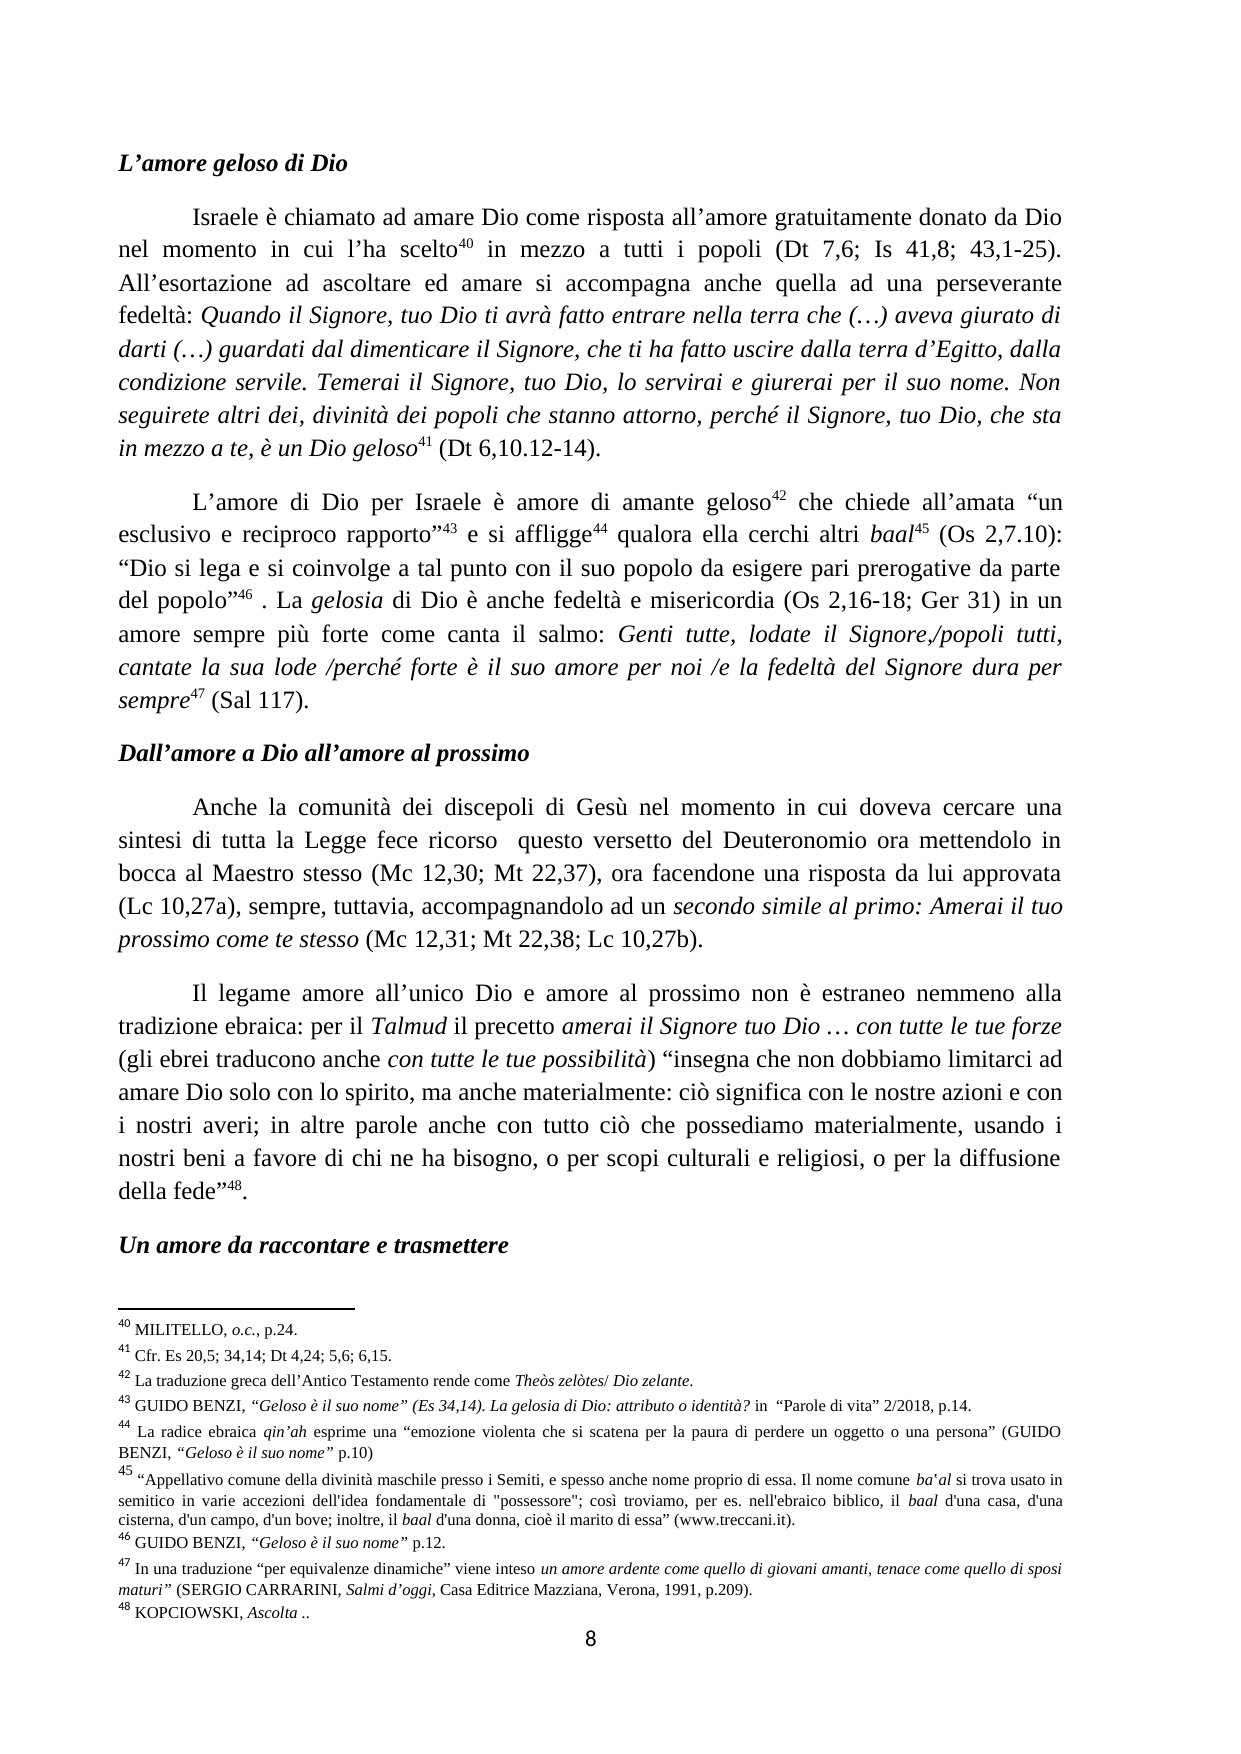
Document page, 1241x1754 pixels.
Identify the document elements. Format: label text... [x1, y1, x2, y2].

text Anche la comunità dei discepoli di Gesù nel momento in cui doveva cercare una sintesi di tutta la Legge fece ricorso questo versetto del Deuteronomio ora mettendolo in bocca al Maestro stesso (Mc 12,30; Mt 22,37), ora facendone una risposta da lui approvata (Lc 10,27a), sempre, tuttavia, accompagnandolo ad un secondo simile al primo: Amerai il tuo prossimo come te stesso (Mc 12,31; Mt 22,38; Lc 10,27b). [118, 792, 1063, 953]
text Un amore da raccontare e trasmettere [118, 1230, 1063, 1259]
text L’amore di Dio per Israele è amore di amante geloso che chiede all’amata “un esclusivo e reciproco rapporto” e si affligge qualora ella cerchi altri baal (Os 2,7.10): “Dio si lega e si coinvolge a tal punto con il suo popolo da esigere pari prerogative da parte del popolo” . La gelosia di Dio è anche fedeltà e misericordia (Os 2,16-18; Ger 31) in un amore sempre più forte come canta il salmo: Genti tutte, lodate il Signore,/popoli tutti, cantate la sua lode /perché forte è il suo amore per noi /e la fedeltà del Signore dura per sempre (Sal 117). [118, 487, 1063, 713]
text L’amore geloso di Dio [118, 148, 1063, 176]
text Il legame amore all’unico Dio e amore al prossimo non è estraneo nemmeno alla tradizione ebraica: per il Talmud il precetto amerai il Signore tuo Dio … con tutte le tue forze (gli ebrei traducono anche con tutte le tue possibilità) “insegna che non dobbiamo limitarci ad amare Dio solo con lo spirito, ma anche materialmente: ciò significa con le nostre azioni e con i nostri averi; in altre parole anche con tutto ciò che possediamo materialmente, usando i nostri beni a favore di chi ne ha bisogno, o per scopi culturali e religiosi, o per la diffusione della fede”. [118, 978, 1063, 1205]
text Dall’amore a Dio all’amore al prossimo [118, 738, 1063, 767]
text Israele è chiamato ad amare Dio come risposta all’amore gratuitamente donato da Dio nel momento in cui l’ha scelto in mezzo a tutti i popoli (Dt 7,6; Is 41,8; 43,1-25). All’esortazione ad ascoltare ed amare si accompagna anche quella ad una perseverante fedeltà: Quando il Signore, tuo Dio ti avrà fatto entrare nella terra che (…) aveva giurato di darti (…) guardati dal dimenticare il Signore, che ti ha fatto uscire dalla terra d’Egitto, dalla condizione servile. Temerai il Signore, tuo Dio, lo servirai e giurerai per il suo nome. Non seguirete altri dei, divinità dei popoli che stanno attorno, perché il Signore, tuo Dio, che sta in mezzo a te, è un Dio geloso (Dt 6,10.12-14). [118, 202, 1063, 461]
